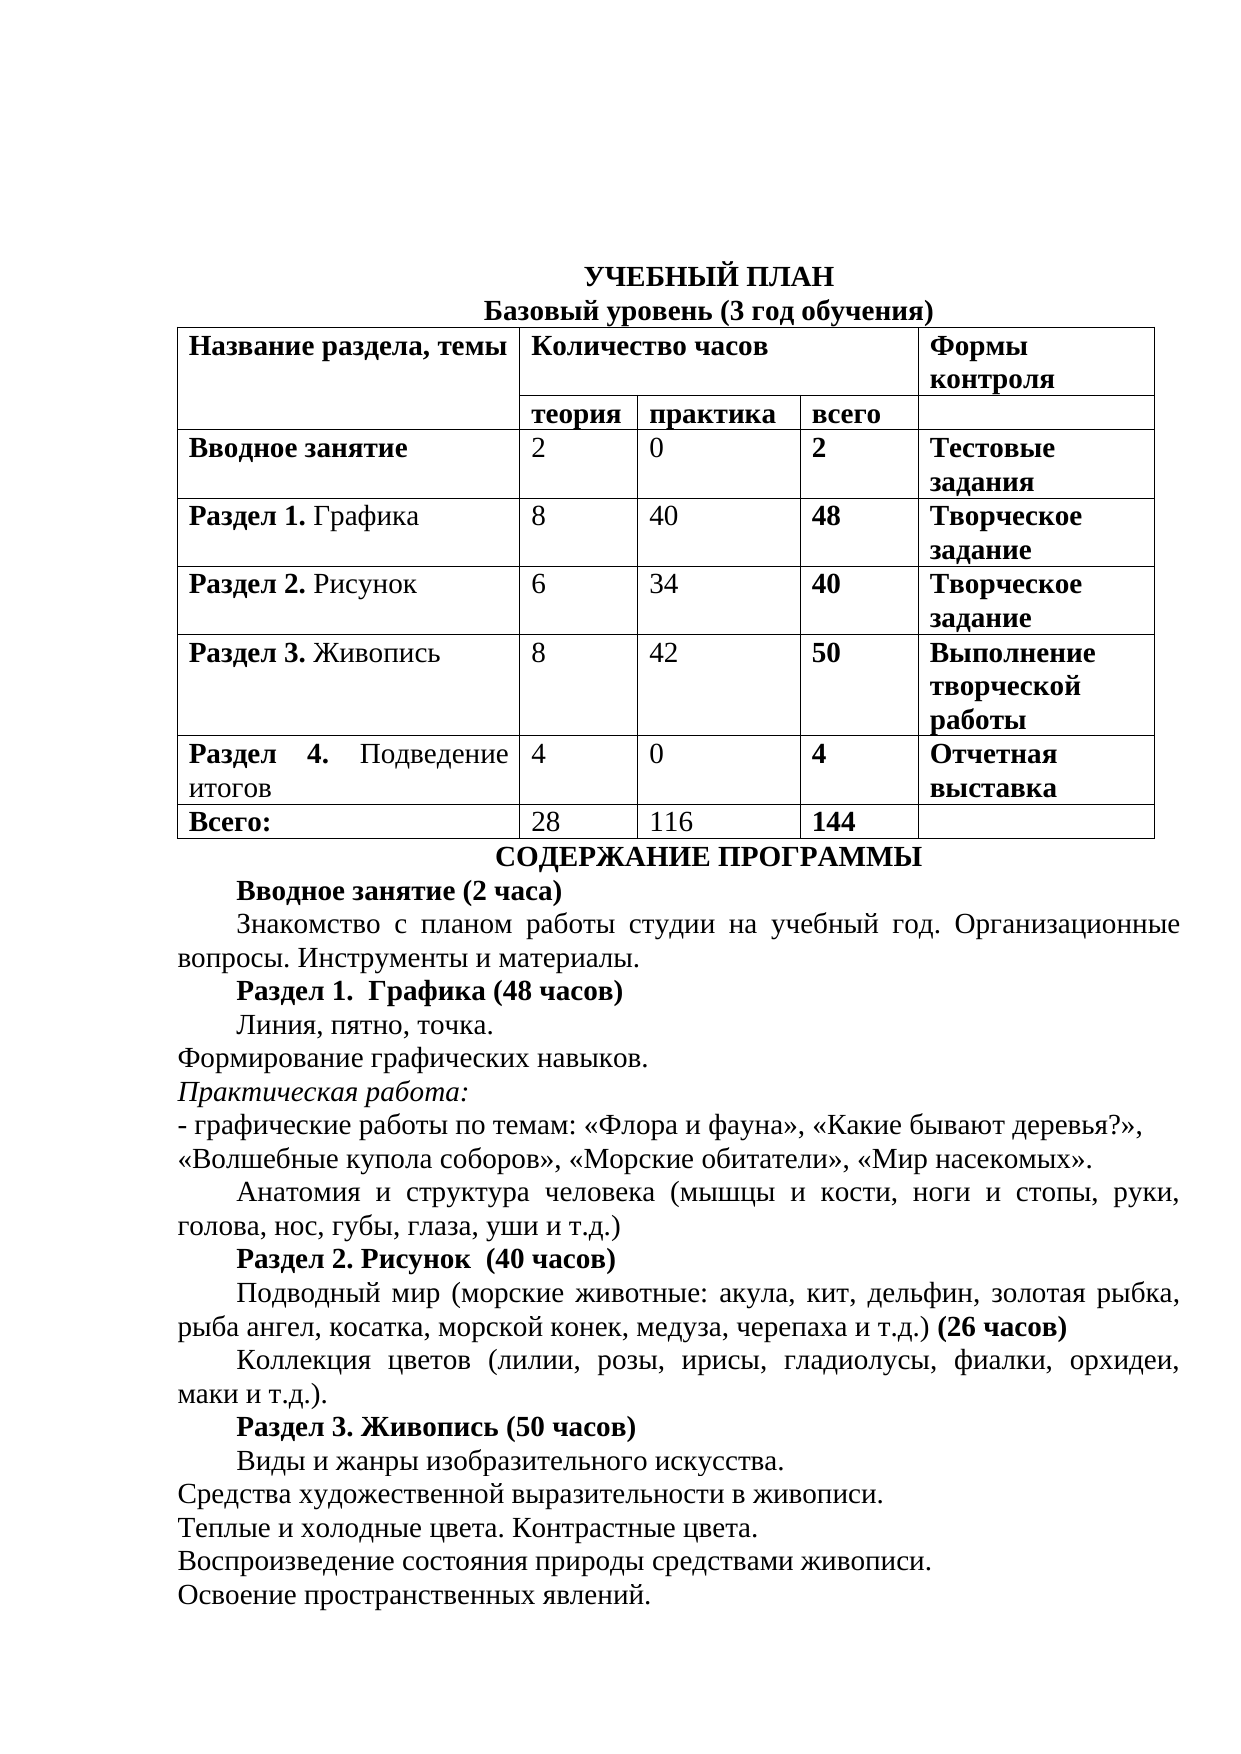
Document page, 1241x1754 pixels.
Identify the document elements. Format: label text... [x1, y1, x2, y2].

text Знакомство с планом работы студии на учебный год. Организационные вопросы. Инструменты и материалы. [177, 906, 1181, 973]
table_cell Выполнение творческой работы [919, 635, 1154, 735]
table_cell Раздел 4. Подведение итогов [178, 736, 519, 803]
table_header Формы контроля [919, 328, 1154, 395]
list Базовый уровень (3 год обучения) [177, 293, 1181, 327]
text Раздел 1. Графика (48 часов) [177, 973, 1181, 1007]
table_cell Творческое задание [919, 567, 1154, 634]
table_cell Творческое задание [919, 499, 1154, 566]
table_header Количество часов [520, 328, 918, 395]
text Раздел 3. Живопись (50 часов) [177, 1409, 1181, 1443]
text Линия, пятно, точка. Формирование графических навыков. Практическая работа: - графические работы по темам: «Флора и фауна», «Какие бывают деревья?», «Волшебные купола соборов», «Морские обитатели», «Мир насекомых». [177, 1007, 1181, 1174]
table_cell Вводное занятие [178, 430, 519, 497]
table_cell теория [520, 396, 637, 429]
list СОДЕРЖАНИЕ ПРОГРАММЫ [177, 839, 1181, 873]
table_cell 8 [520, 499, 637, 566]
table_cell 2 [520, 430, 637, 497]
table_cell 34 [638, 567, 800, 634]
table_cell 4 [520, 736, 637, 803]
table_cell 0 [638, 736, 800, 803]
table_header Название раздела, темы [178, 328, 519, 429]
table_cell практика [638, 396, 800, 429]
table_cell 40 [638, 499, 800, 566]
text Подводный мир (морские животные: акула, кит, дельфин, золотая рыбка, рыба ангел, косатка, морской конек, медуза, черепаха и т.д.) (26 часов) [177, 1275, 1181, 1342]
table_cell Раздел 3. Живопись [178, 635, 519, 735]
text Анатомия и структура человека (мышцы и кости, ноги и стопы, руки, голова, нос, губы, глаза, уши и т.д.) [177, 1174, 1181, 1242]
table_cell [919, 805, 1154, 838]
table_cell Раздел 1. Графика [178, 499, 519, 566]
table_cell 42 [638, 635, 800, 735]
text Коллекция цветов (лилии, розы, ирисы, гладиолусы, фиалки, орхидеи, маки и т.д.). [177, 1342, 1181, 1409]
table_cell 0 [638, 430, 800, 497]
table_cell 6 [520, 567, 637, 634]
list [177, 1443, 1181, 1611]
table_cell [919, 396, 1154, 429]
text УЧЕБНЫЙ ПЛАН [177, 259, 1181, 293]
table_cell 40 [801, 567, 918, 634]
table_cell 2 [801, 430, 918, 497]
table_cell 48 [801, 499, 918, 566]
table_cell 4 [801, 736, 918, 803]
table_cell 144 [801, 805, 918, 838]
table_cell 116 [638, 805, 800, 838]
text Вводное занятие (2 часа) [177, 873, 1181, 906]
table_cell 28 [520, 805, 637, 838]
table_cell Тестовые задания [919, 430, 1154, 497]
table_cell 8 [520, 635, 637, 735]
table_cell Отчетная выставка [919, 736, 1154, 803]
table_cell всего [801, 396, 918, 429]
table_cell Раздел 2. Рисунок [178, 567, 519, 634]
text Раздел 2. Рисунок (40 часов) [177, 1242, 1181, 1275]
table_cell 50 [801, 635, 918, 735]
table_cell Всего: [178, 805, 519, 838]
